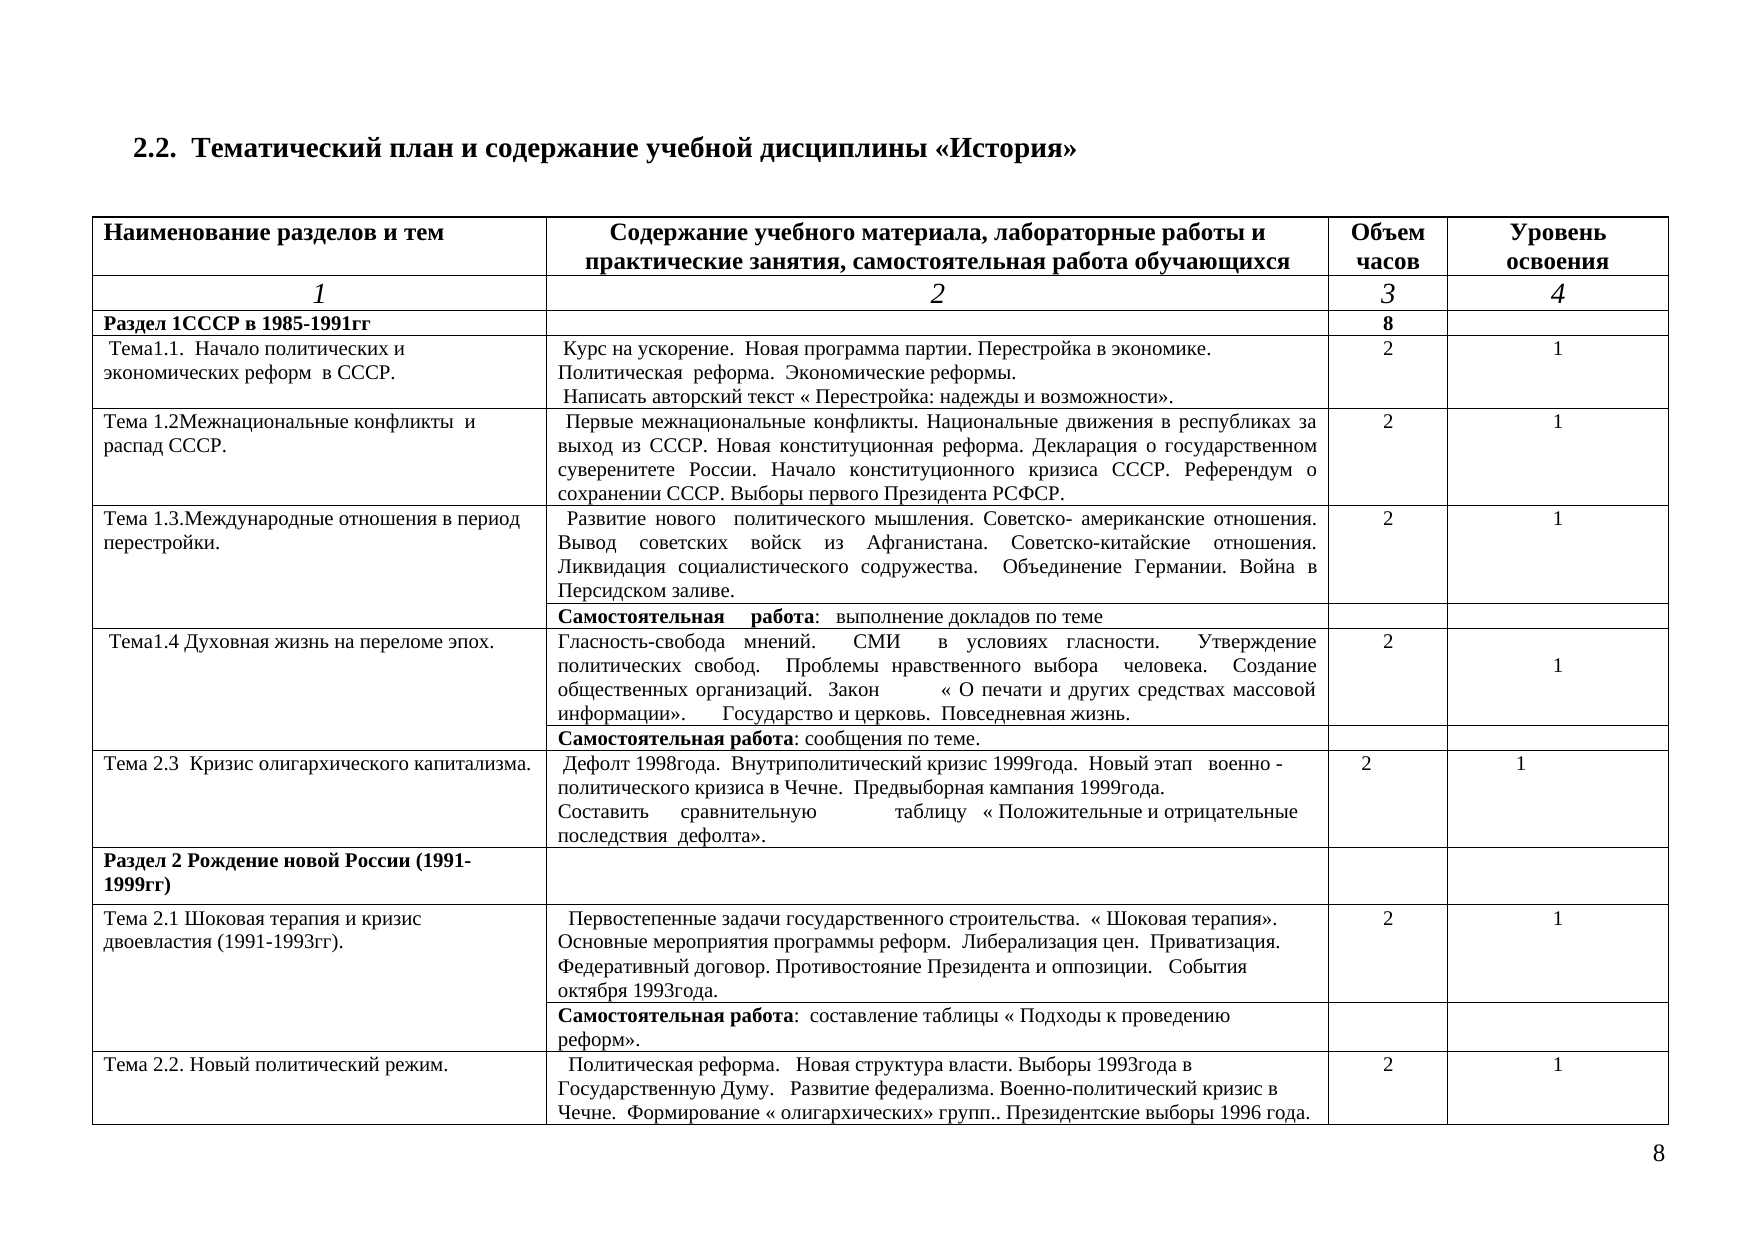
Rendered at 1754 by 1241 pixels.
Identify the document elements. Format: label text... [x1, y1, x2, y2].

table_header Содержание учебного материала, лабораторные работы и практические занятия, самостоятельная работа обучающихся [547, 218, 1328, 275]
table_cell Раздел 1СССР в 1985-1991гг [93, 311, 546, 335]
table_cell 1 [1448, 506, 1668, 602]
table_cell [547, 1052, 1328, 1124]
table_cell 2 [1329, 506, 1447, 602]
table_cell [1329, 726, 1447, 750]
table_cell 2 [1329, 905, 1447, 1002]
table_cell Тема 2.1 Шоковая терапия и кризис двоевластия (1991-1993гг). [93, 905, 546, 1051]
table_header Уровень освоения [1448, 218, 1668, 275]
table_cell 1 [1448, 336, 1668, 408]
table_cell Первые межнациональные конфликты. Национальные движения в республиках за выход из СССР. Новая конституционная реформа. Декларация о государственном суверенитете России. Начало конституционного кризиса СССР. Референдум о сохранении СССР. Выборы первого Президента РСФСР. [547, 409, 1328, 505]
table_cell 4 [1448, 276, 1668, 309]
table_cell 1 [1448, 751, 1668, 847]
table_cell [1329, 848, 1447, 904]
table_cell 8 [1329, 311, 1447, 335]
table_cell [1329, 604, 1447, 628]
subtitle 2.2. Тематический план и содержание учебной дисциплины «История» [103, 130, 1665, 163]
table_cell Раздел 2 Рождение новой России (1991-1999гг) [93, 848, 546, 904]
table_cell Тема1.1. Начало политических и экономических реформ в СССР. [93, 336, 546, 408]
table_cell Тема 1.2Межнациональные конфликты и распад СССР. [93, 409, 546, 505]
table_header Объем часов [1329, 218, 1447, 275]
table_cell [1448, 604, 1668, 628]
table_cell 2 [1329, 1052, 1447, 1124]
table_cell [1448, 848, 1668, 904]
table_cell Гласность-свобода мнений. СМИ в условиях гласности. Утверждение политических свобод. Проблемы нравственного выбора человека. Создание общественных организаций. Закон « О печати и других средствах массовой информации». Государство и церковь. Повседневная жизнь. [547, 629, 1328, 725]
table_cell Самостоятельная работа: сообщения по теме. [547, 726, 1328, 750]
table_cell [1329, 1003, 1447, 1051]
table_cell Самостоятельная работа: выполнение докладов по теме [547, 604, 1328, 628]
table_cell Тема 1.3.Международные отношения в период перестройки. [93, 506, 546, 628]
table_cell Дефолт 1998года. Внутриполитический кризис 1999года. Новый этап военно - политического кризиса в Чечне. Предвыборная кампания 1999года. Составить сравнительную таблицу « Положительные и отрицательные последствия дефолта». [547, 751, 1328, 847]
table_cell 2 [1329, 336, 1447, 408]
table_cell 2 [1329, 629, 1447, 725]
table_cell 2 [1329, 409, 1447, 505]
table_cell Развитие нового политического мышления. Советско- американские отношения. Вывод советских войск из Афганистана. Советско-китайские отношения. Ликвидация социалистического содружества. Объединение Германии. Война в Персидском заливе. [547, 506, 1328, 602]
table_cell 1 [1448, 409, 1668, 505]
table_cell [1448, 1003, 1668, 1051]
table_cell 1 [1448, 629, 1668, 725]
table_cell Тема1.4 Духовная жизнь на переломе эпох. [93, 629, 546, 750]
table_cell [1448, 311, 1668, 335]
table_cell [1448, 726, 1668, 750]
table_cell 3 [1329, 276, 1447, 309]
table_cell [547, 311, 1328, 335]
table_cell 1 [1448, 1052, 1668, 1124]
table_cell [93, 1052, 546, 1124]
table_cell Курс на ускорение. Новая программа партии. Перестройка в экономике. Политическая реформа. Экономические реформы. Написать авторский текст « Перестройка: надежды и возможности». [547, 336, 1328, 408]
table_cell Самостоятельная работа: составление таблицы « Подходы к проведению реформ». [547, 1003, 1328, 1051]
table_cell [547, 848, 1328, 904]
table_cell 1 [1448, 905, 1668, 1002]
table_cell 2 [1329, 751, 1447, 847]
table_cell Первостепенные задачи государственного строительства. « Шоковая терапия». Основные мероприятия программы реформ. Либерализация цен. Приватизация. Федеративный договор. Противостояние Президента и оппозиции. События октября 1993года. [547, 905, 1328, 1002]
table_header Наименование разделов и тем [93, 218, 546, 275]
table_cell 2 [547, 276, 1328, 309]
table_cell Тема 2.3 Кризис олигархического капитализма. [93, 751, 546, 847]
table_cell 1 [93, 276, 546, 309]
